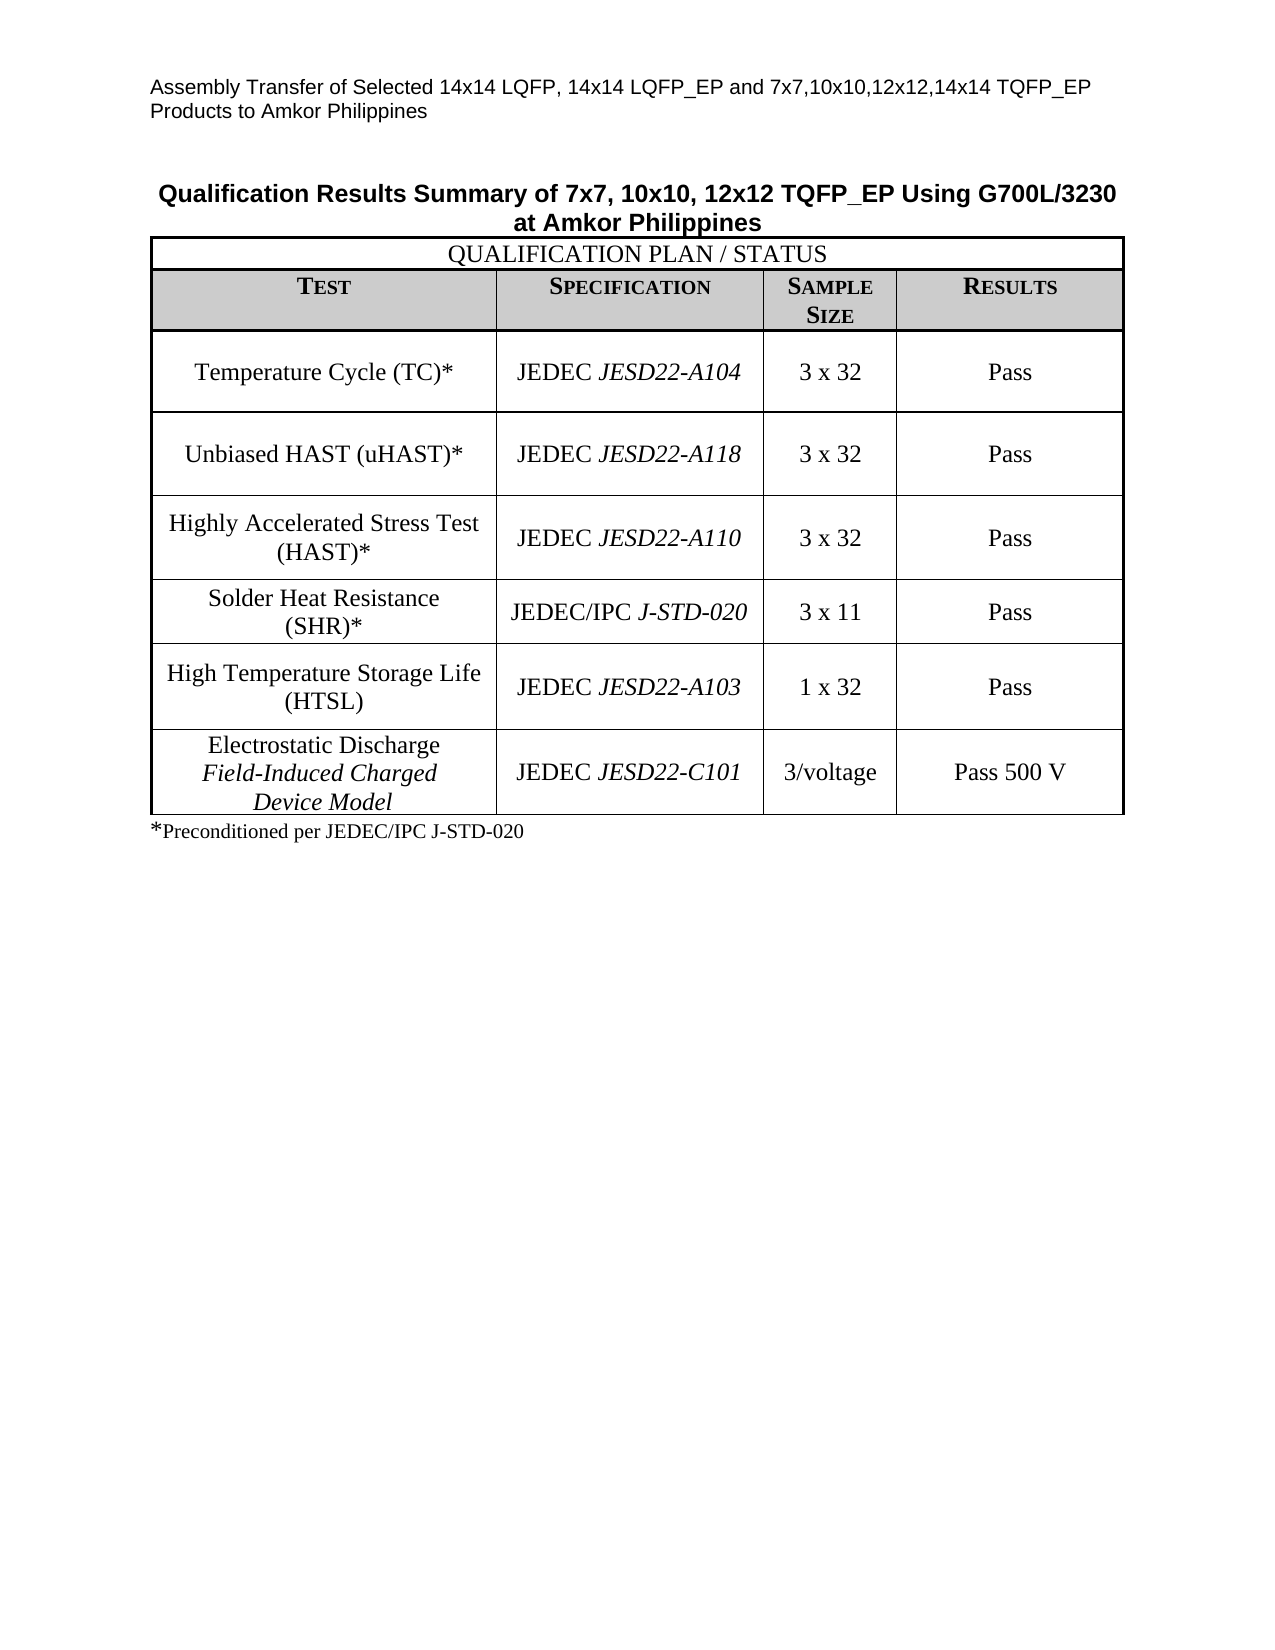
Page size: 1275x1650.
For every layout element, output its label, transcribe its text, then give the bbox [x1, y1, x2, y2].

table_cell JEDEC JESD22-A118 [497, 413, 763, 495]
table_cell High Temperature Storage Life (HTSL) [153, 644, 496, 729]
table_cell 1 x 32 [764, 644, 896, 729]
table_cell Highly Accelerated Stress Test (HAST)* [153, 496, 496, 578]
table_cell JEDEC/IPC J-STD-020 [497, 580, 763, 643]
text *Preconditioned per JEDEC/IPC J-STD-020 [150, 815, 1125, 844]
table_cell Pass [897, 413, 1122, 495]
table_cell 3 x 32 [764, 413, 896, 495]
table_cell JEDEC JESD22-A104 [497, 332, 763, 411]
table_cell JEDEC JESD22-A103 [497, 644, 763, 729]
table_cell Pass [897, 332, 1122, 411]
table_cell Pass 500 V [897, 730, 1122, 814]
table_cell Solder Heat Resistance (SHR)* [153, 580, 496, 643]
table_cell Results [897, 271, 1122, 329]
table_cell Unbiased HAST (uHAST)* [153, 413, 496, 495]
table_cell Pass [897, 644, 1122, 729]
text Qualification Results Summary of 7x7, 10x10, 12x12 TQFP_EP Using G700L/3230 at Amkor Philippines [150, 179, 1125, 236]
table_header QUALIFICATION PLAN / STATUS [153, 239, 1122, 268]
table_cell Electrostatic Discharge Field-Induced Charged Device Model [153, 730, 496, 814]
table_cell Pass [897, 496, 1122, 578]
table_cell Specification [497, 271, 763, 329]
table_cell JEDEC JESD22-C101 [497, 730, 763, 814]
table_cell 3/voltage [764, 730, 896, 814]
table_cell 3 x 32 [764, 332, 896, 411]
table_cell Test [153, 271, 496, 329]
table_cell JEDEC JESD22-A110 [497, 496, 763, 578]
table_cell 3 x 32 [764, 496, 896, 578]
table_cell Temperature Cycle (TC)* [153, 332, 496, 411]
table_cell Pass [897, 580, 1122, 643]
table_cell 3 x 11 [764, 580, 896, 643]
table_cell Sample Size [764, 271, 896, 329]
